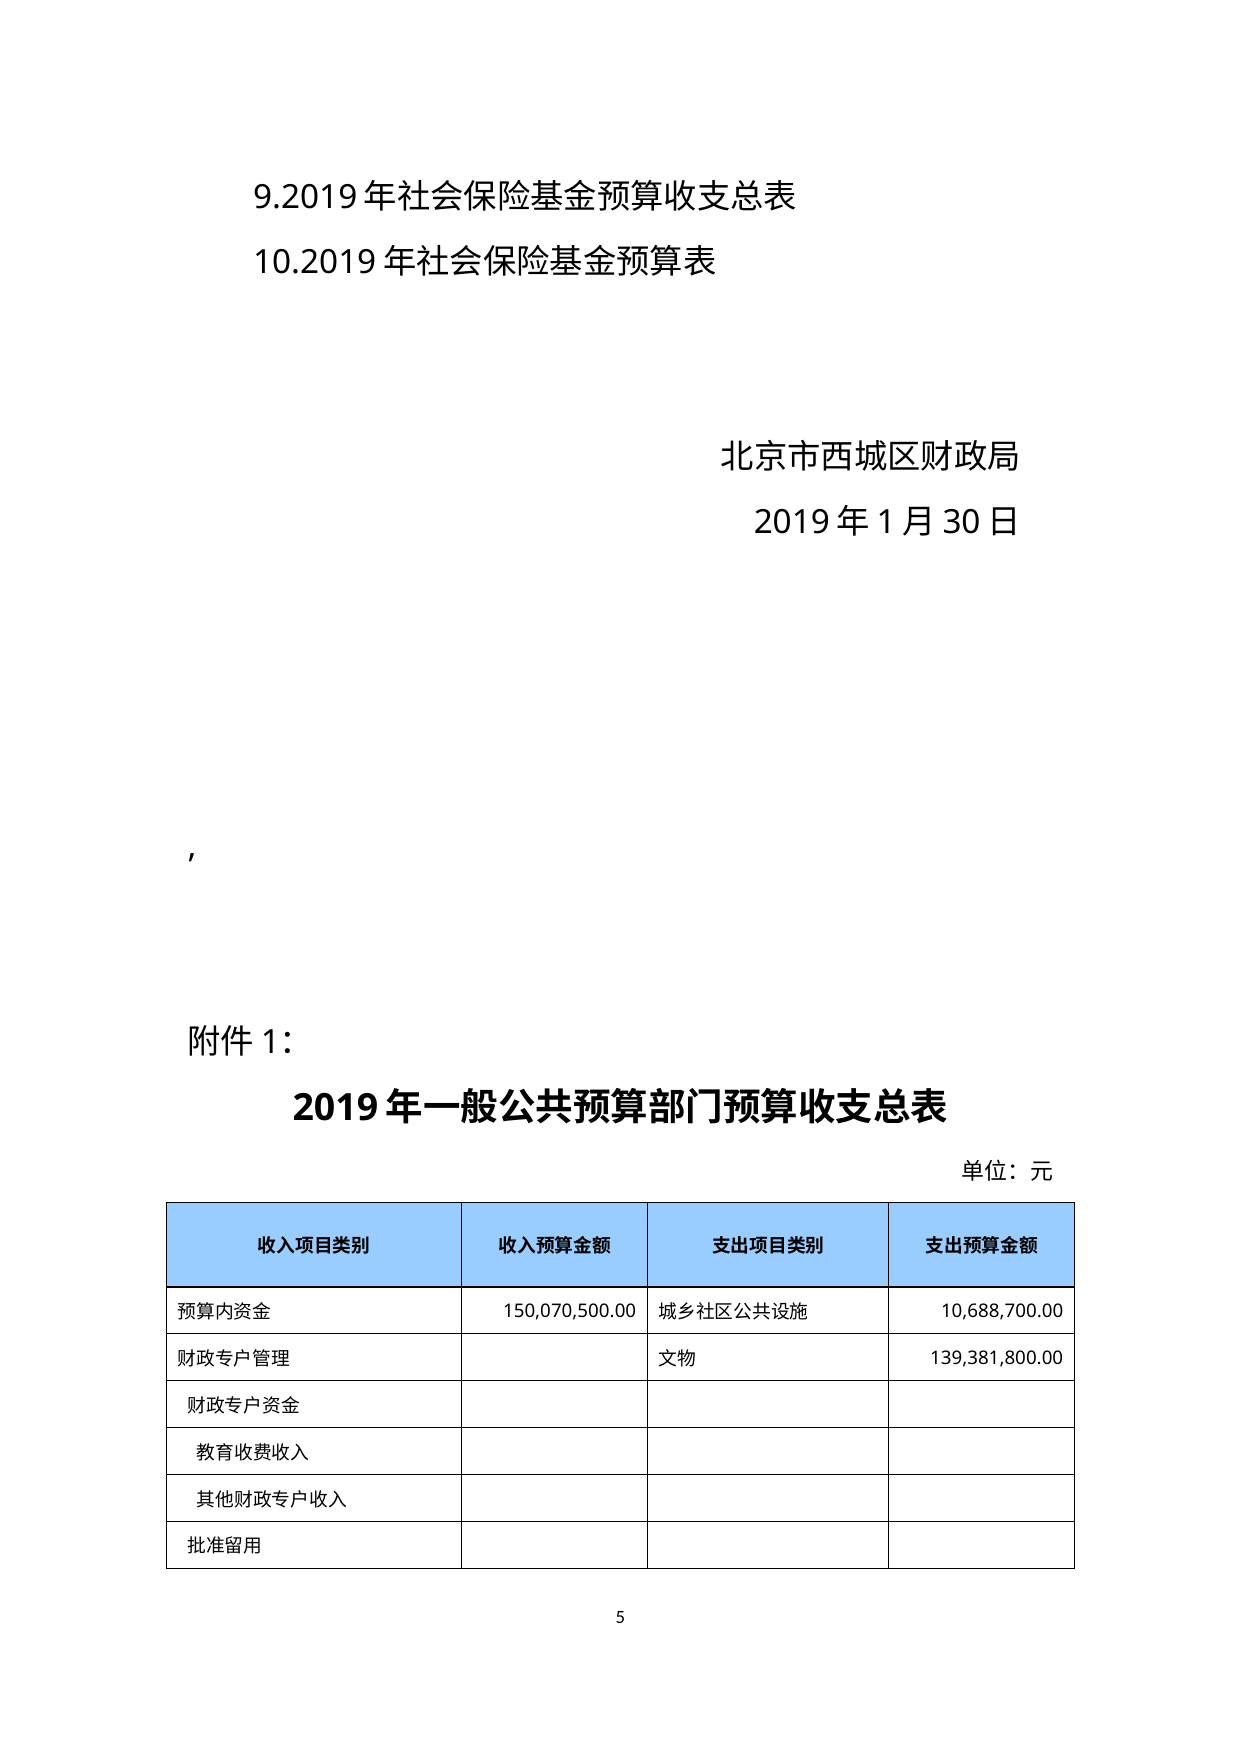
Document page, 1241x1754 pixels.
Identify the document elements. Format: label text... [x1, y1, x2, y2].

table_cell 139,381,800.00 [889, 1334, 1074, 1380]
text 2019年一般公共预算部门预算收支总表 [187, 1072, 1053, 1137]
table_cell 教育收费收入 [167, 1428, 461, 1474]
table_cell 预算内资金 [167, 1288, 461, 1333]
table_cell [462, 1334, 647, 1380]
table_cell [889, 1522, 1074, 1568]
table_cell 其他财政专户收入 [167, 1475, 461, 1521]
table_cell [648, 1381, 888, 1427]
table_cell 城乡社区公共设施 [648, 1288, 888, 1333]
table_cell [889, 1381, 1074, 1427]
table_cell [462, 1381, 647, 1427]
text 9.2019年社会保险基金预算收支总表 [187, 162, 1053, 227]
table_cell 10,688,700.00 [889, 1288, 1074, 1333]
text 附件1： [187, 1007, 1053, 1072]
table_header 收入项目类别 [167, 1203, 461, 1286]
text 北京市西城区财政局 [187, 422, 1053, 487]
table_cell [462, 1475, 647, 1521]
table_cell [889, 1428, 1074, 1474]
table_cell [462, 1428, 647, 1474]
table_header 支出项目类别 [648, 1203, 888, 1286]
table_cell [648, 1428, 888, 1474]
text 单位：元 [187, 1137, 1053, 1202]
text , [187, 812, 1053, 877]
table_header 收入预算金额 [462, 1203, 647, 1286]
table_cell 150,070,500.00 [462, 1288, 647, 1333]
table_cell [889, 1475, 1074, 1521]
table_cell [648, 1522, 888, 1568]
table_header 支出预算金额 [889, 1203, 1074, 1286]
table_cell 批准留用 [167, 1522, 461, 1568]
text 10.2019年社会保险基金预算表 [187, 227, 1053, 292]
table_cell [648, 1475, 888, 1521]
table_cell 财政专户资金 [167, 1381, 461, 1427]
text 2019年1月30日 [187, 487, 1053, 552]
table_cell 文物 [648, 1334, 888, 1380]
table_cell 财政专户管理 [167, 1334, 461, 1380]
table_cell [462, 1522, 647, 1568]
